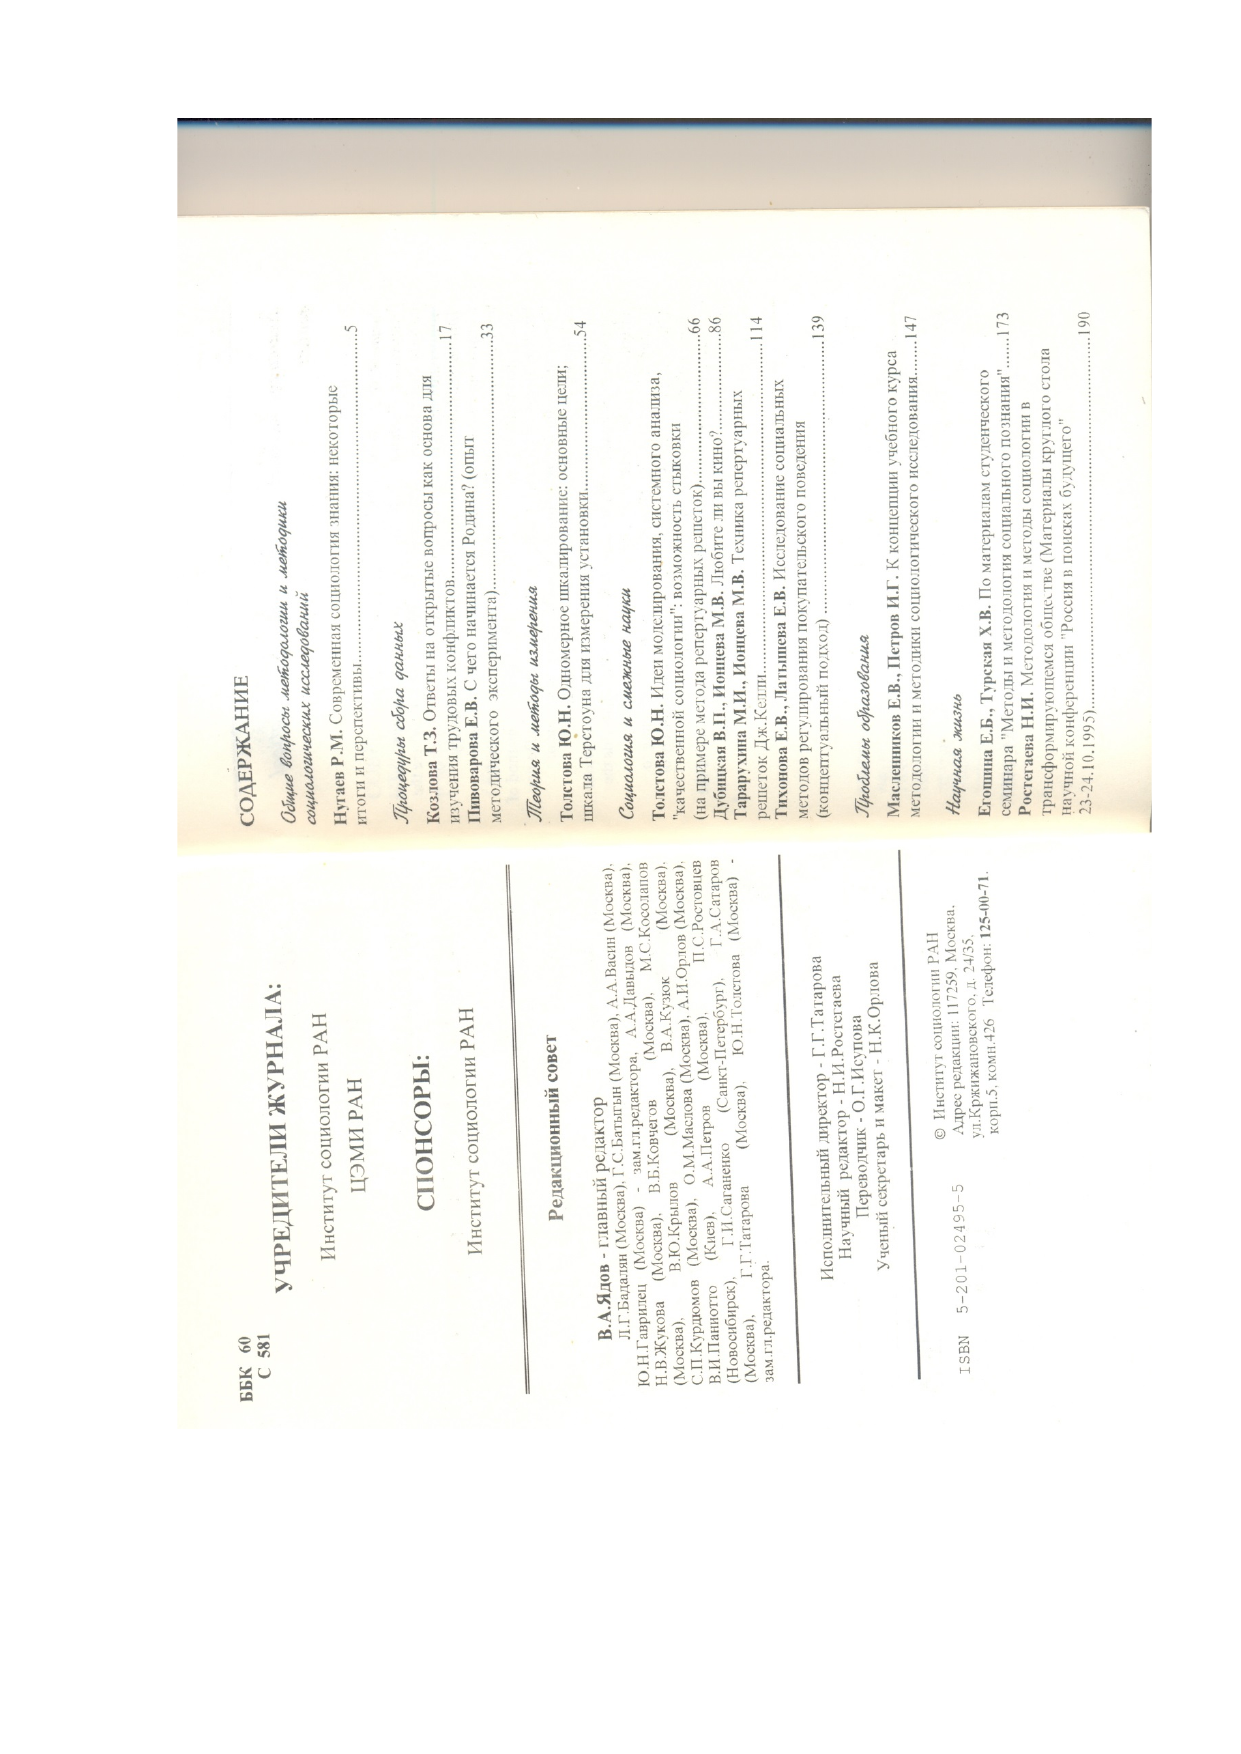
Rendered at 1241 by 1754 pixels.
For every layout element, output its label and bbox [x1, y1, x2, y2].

picture [177, 118, 1152, 1429]
